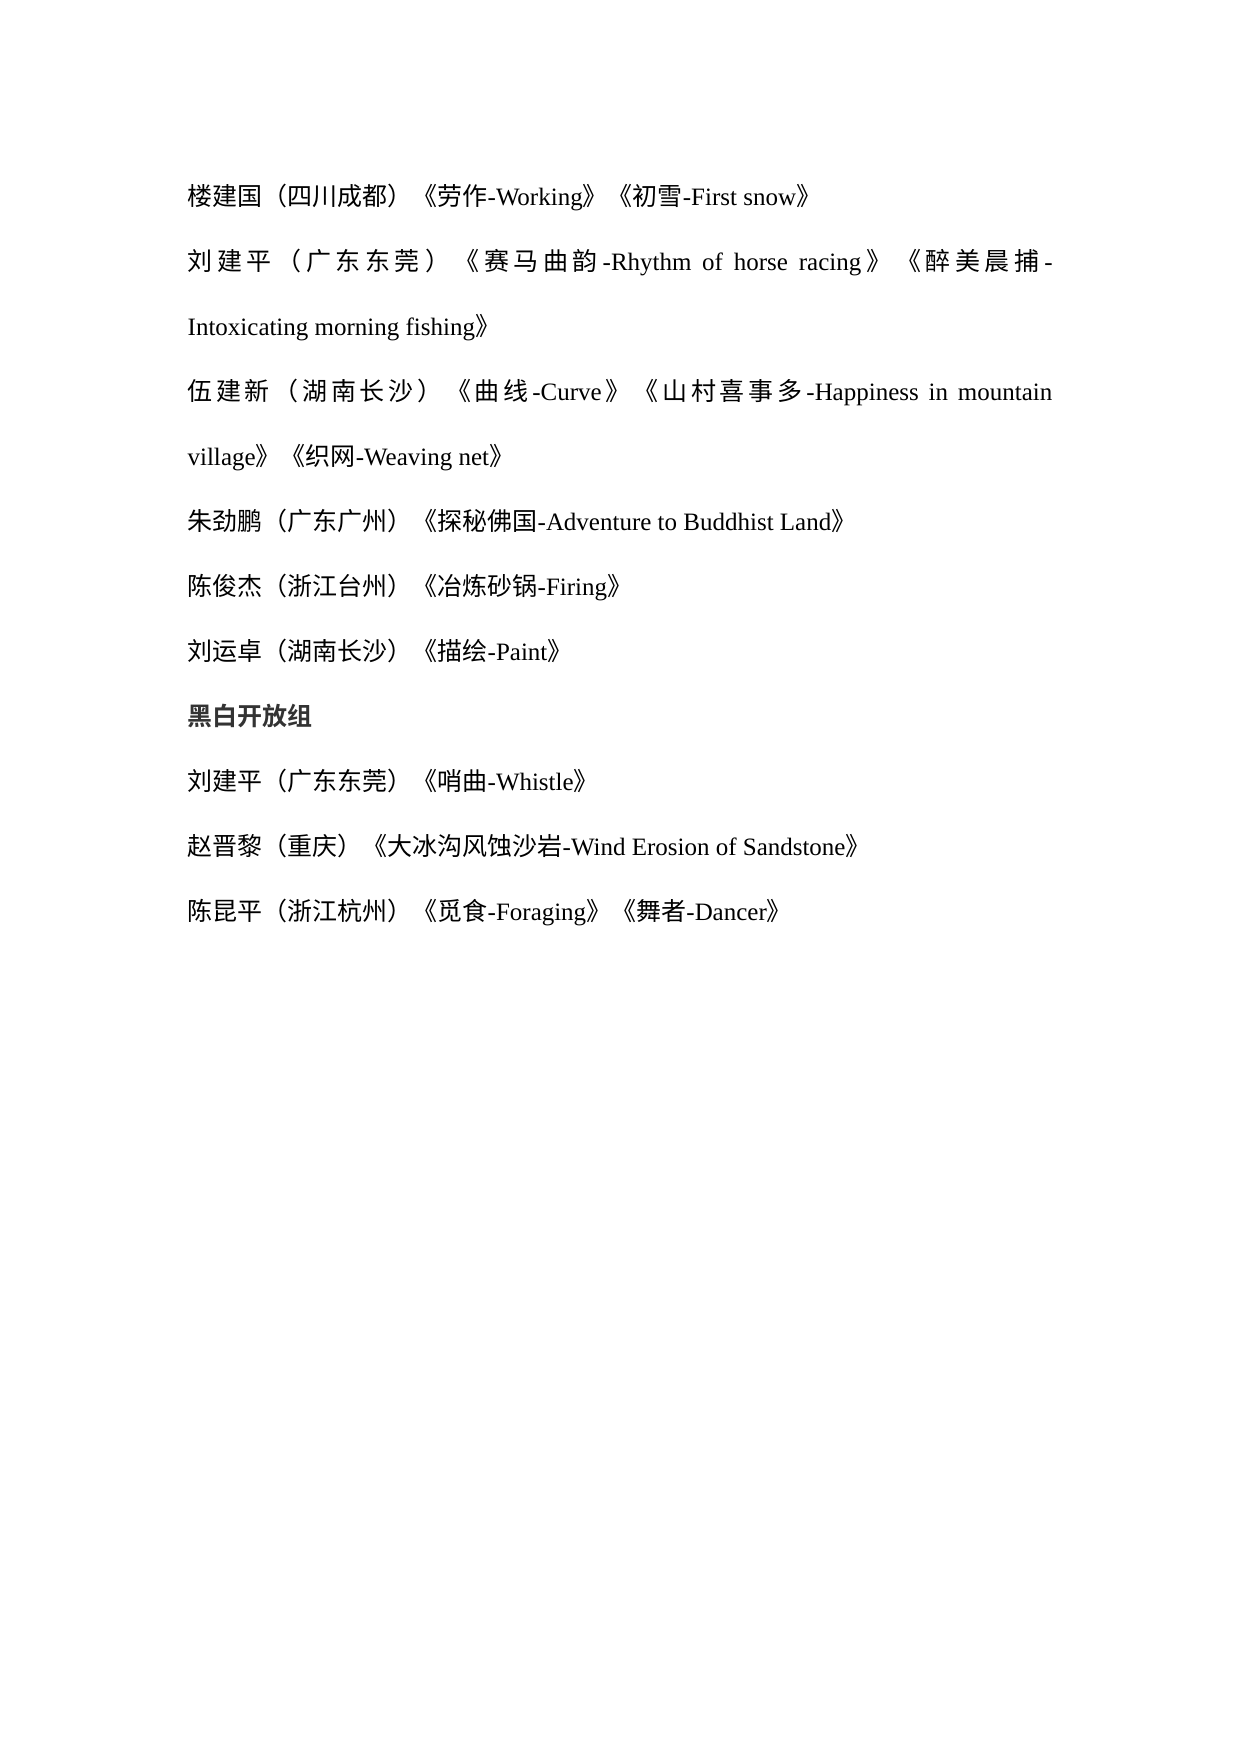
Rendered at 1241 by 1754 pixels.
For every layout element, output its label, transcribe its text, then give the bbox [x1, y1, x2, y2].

text 刘建平（广东东莞）《哨曲-Whistle》 [187, 747, 1053, 812]
text 朱劲鹏（广东广州）《探秘佛国-Adventure to Buddhist Land》 [187, 487, 1053, 552]
text 陈昆平（浙江杭州）《觅食-Foraging》《舞者-Dancer》 [187, 877, 1053, 942]
text 刘建平（广东东莞）《赛马曲韵-Rhythm of horse racing》《醉美晨捕-Intoxicating morning fishing》 [187, 227, 1053, 357]
text 楼建国（四川成都）《劳作-Working》《初雪-First snow》 [187, 162, 1053, 227]
text 黑白开放组 [187, 682, 1053, 747]
text 刘运卓（湖南长沙）《描绘-Paint》 [187, 617, 1053, 682]
text 陈俊杰（浙江台州）《冶炼砂锅-Firing》 [187, 552, 1053, 617]
text 伍建新（湖南长沙）《曲线-Curve》《山村喜事多-Happiness in mountain village》《织网-Weaving net》 [187, 357, 1053, 487]
text 赵晋黎（重庆）《大冰沟风蚀沙岩-Wind Erosion of Sandstone》 [187, 812, 1053, 877]
